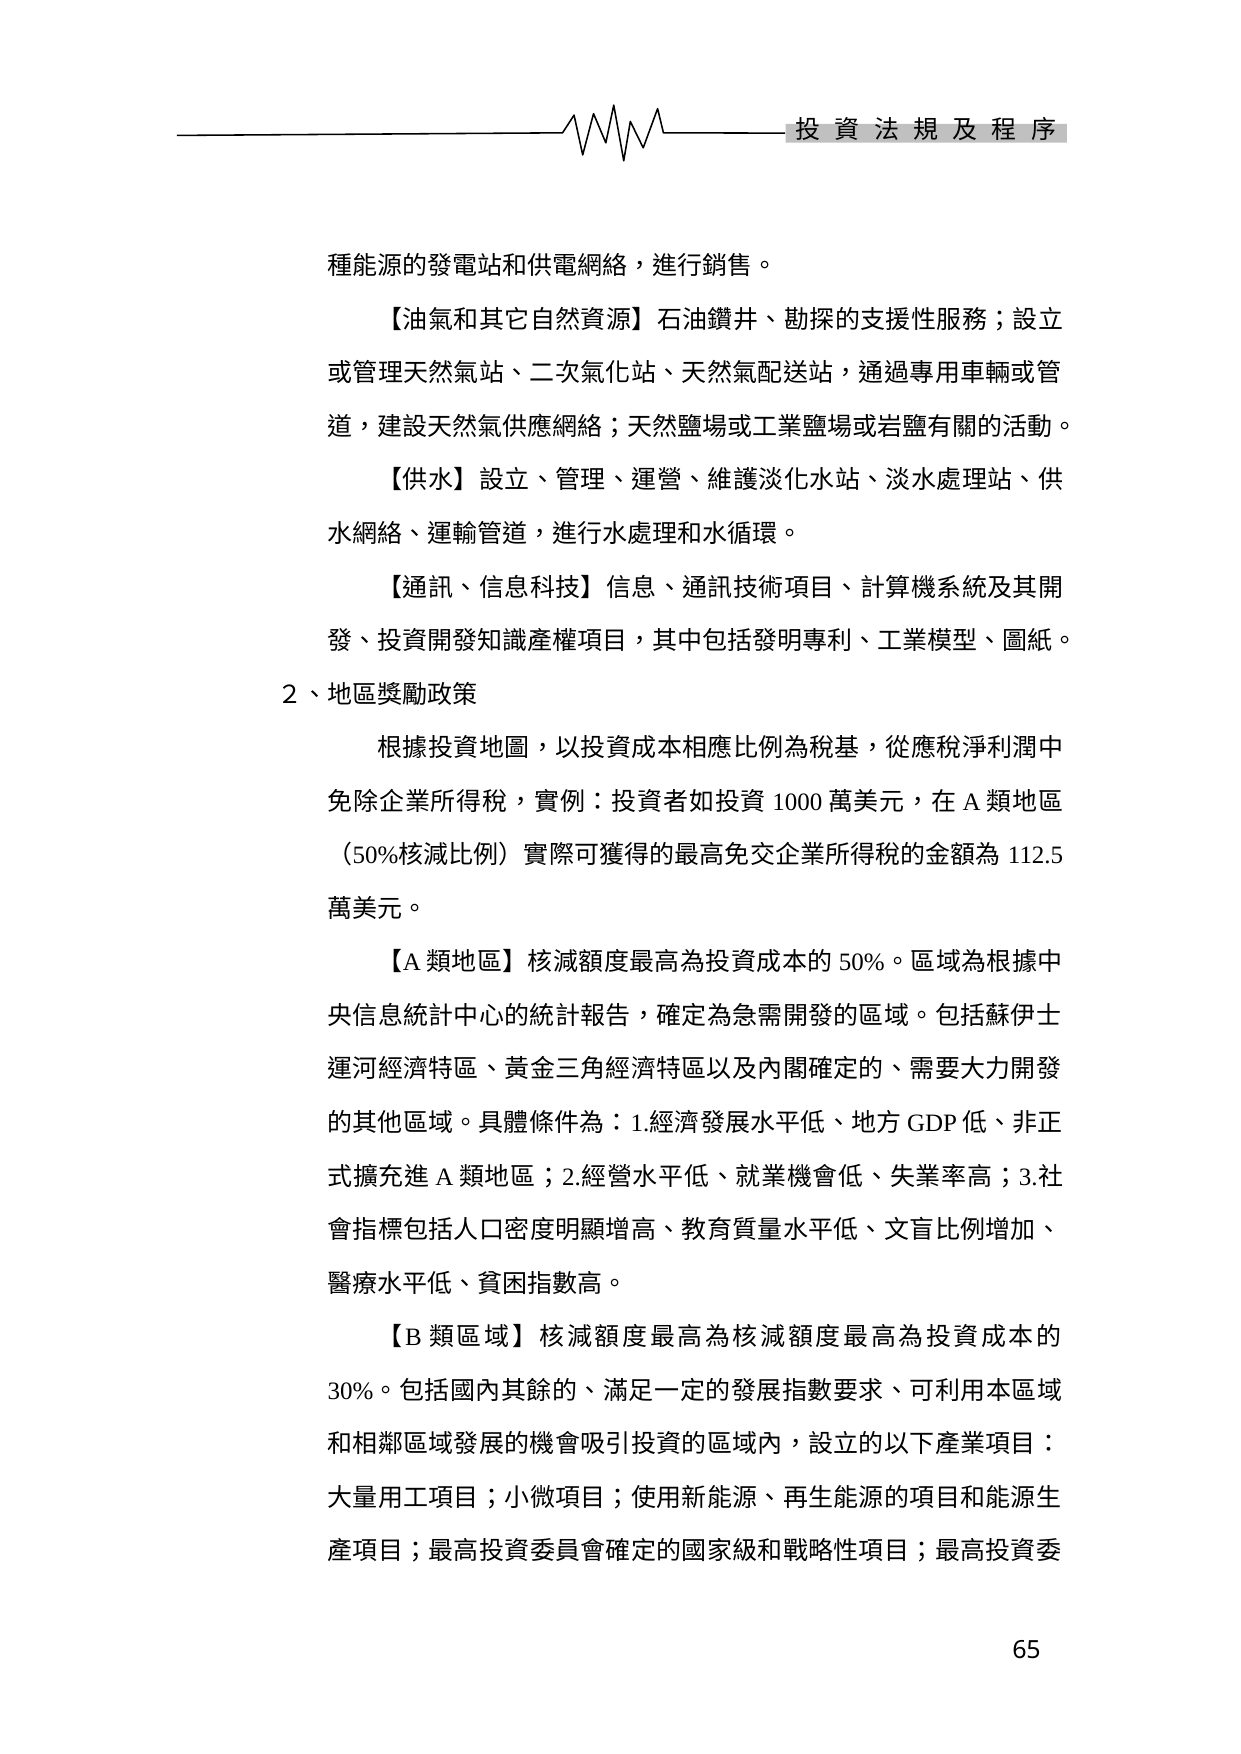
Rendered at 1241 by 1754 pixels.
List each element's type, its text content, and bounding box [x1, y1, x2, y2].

text ２、地區獎勵政策 [277, 666, 1063, 719]
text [327, 237, 1063, 291]
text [327, 1308, 1063, 1576]
text 【供水】設立、管理、運營、維護淡化水站、淡水處理站、供水網絡、運輸管道，進行水處理和水循環。 [327, 451, 1063, 558]
text 【通訊、信息科技】信息、通訊技術項目、計算機系統及其開發、投資開發知識產權項目，其中包括發明專利、工業模型、圖紙。 [327, 558, 1063, 666]
text 根據投資地圖，以投資成本相應比例為稅基，從應稅淨利潤中免除企業所得稅，實例：投資者如投資1000萬美元，在A類地區（50%核減比例）實際可獲得的最高免交企業所得稅的金額為112.5萬美元。 [327, 719, 1063, 933]
text 【A類地區】核減額度最高為投資成本的50%。區域為根據中央信息統計中心的統計報告，確定為急需開發的區域。包括蘇伊士運河經濟特區、黃金三角經濟特區以及內閣確定的、需要大力開發的其他區域。具體條件為：1.經濟發展水平低、地方GDP低、非正式擴充進A類地區；2.經營水平低、就業機會低、失業率高；3.社會指標包括人口密度明顯增高、教育質量水平低、文盲比例增加、醫療水平低、貧困指數高。 [327, 933, 1063, 1308]
text 【油氣和其它自然資源】石油鑽井、勘探的支援性服務；設立或管理天然氣站、二次氣化站、天然氣配送站，通過專用車輛或管道，建設天然氣供應網絡；天然鹽場或工業鹽場或岩鹽有關的活動。 [327, 291, 1063, 451]
